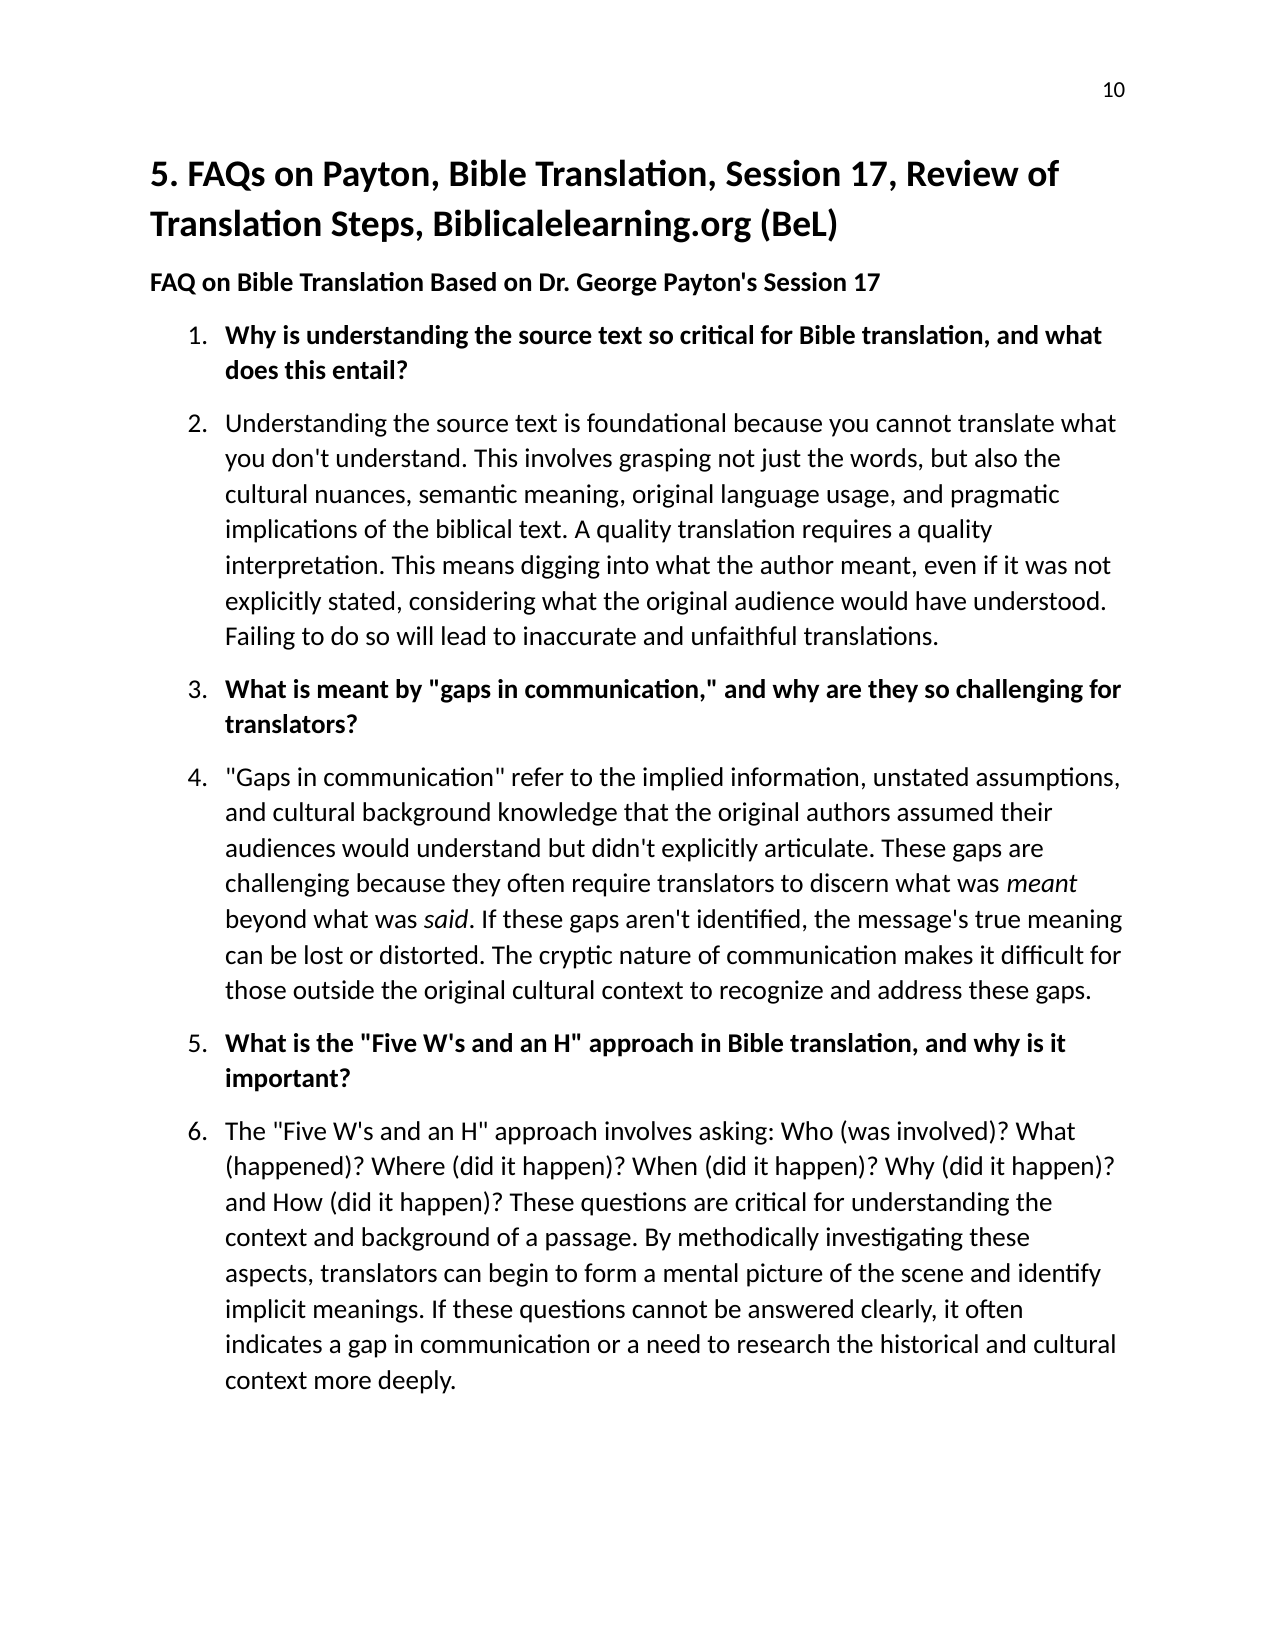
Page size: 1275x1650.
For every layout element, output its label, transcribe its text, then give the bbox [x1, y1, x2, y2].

text 5. FAQs on Payton, Bible Translation, Session 17, Review of Translation Steps, Biblicalelearning.org (BeL) [150, 150, 1125, 245]
list "Gaps in communication" refer to the implied information, unstated assumptions, and cultural background knowledge that the original authors assumed their audiences would understand but didn't explicitly articulate. These gaps are challenging because they often require translators to discern what was meant beyond what was said. If these gaps aren't identified, the message's true meaning can be lost or distorted. The cryptic nature of communication makes it difficult for those outside the original cultural context to recognize and address these gaps. [187, 760, 1125, 1007]
list What is meant by "gaps in communication," and why are they so challenging for translators? [187, 672, 1125, 741]
list The "Five W's and an H" approach involves asking: Who (was involved)? What (happened)? Where (did it happen)? When (did it happen)? Why (did it happen)? and How (did it happen)? These questions are critical for understanding the context and background of a passage. By methodically investigating these aspects, translators can begin to form a mental picture of the scene and identify implicit meanings. If these questions cannot be answered clearly, it often indicates a gap in communication or a need to research the historical and cultural context more deeply. [187, 1114, 1125, 1396]
text FAQ on Bible Translation Based on Dr. George Payton's Session 17 [150, 266, 1125, 299]
list Understanding the source text is foundational because you cannot translate what you don't understand. This involves grasping not just the words, but also the cultural nuances, semantic meaning, original language usage, and pragmatic implications of the biblical text. A quality translation requires a quality interpretation. This means digging into what the author meant, even if it was not explicitly stated, considering what the original audience would have understood. Failing to do so will lead to inaccurate and unfaithful translations. [187, 406, 1125, 653]
list What is the "Five W's and an H" approach in Bible translation, and why is it important? [187, 1026, 1125, 1094]
list Why is understanding the source text so critical for Bible translation, and what does this entail? [187, 318, 1125, 387]
